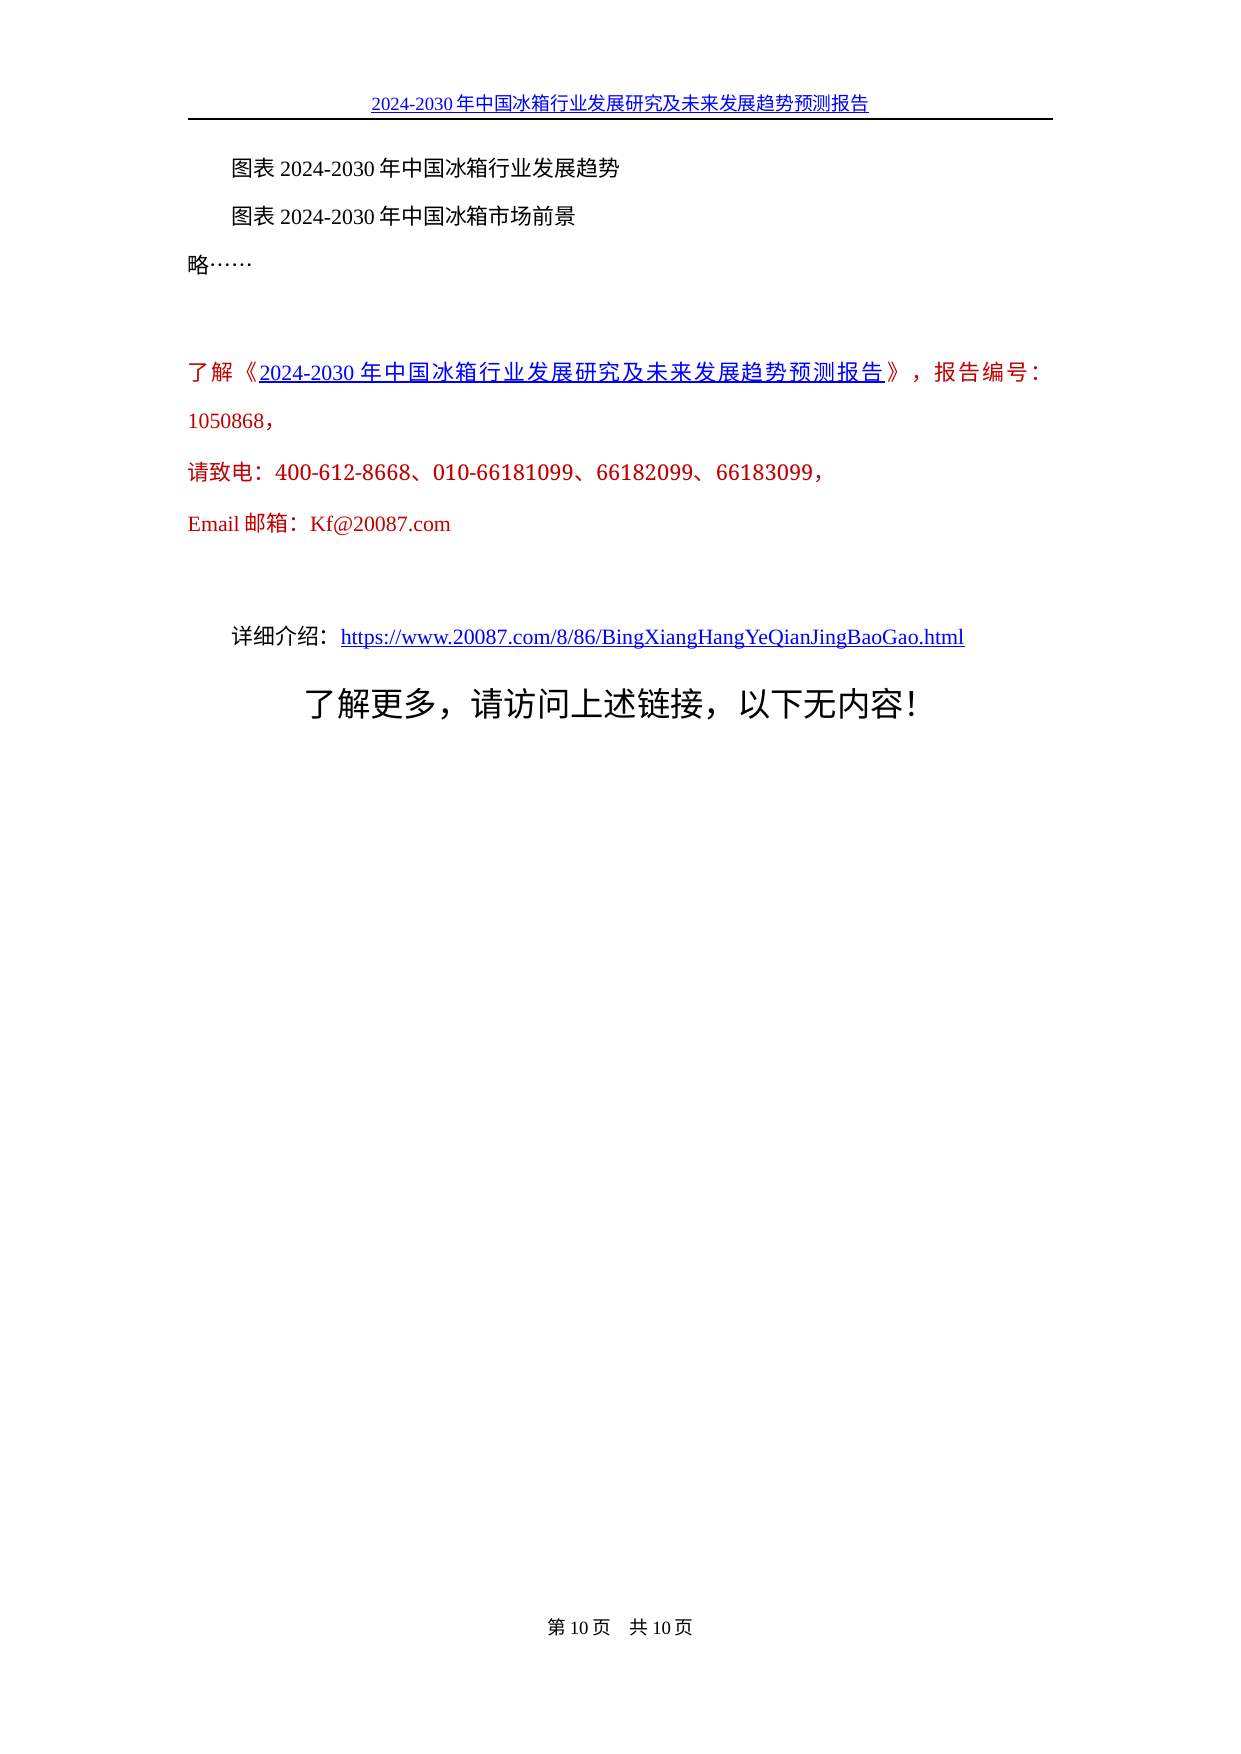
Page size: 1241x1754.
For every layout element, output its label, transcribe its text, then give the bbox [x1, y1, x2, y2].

text Email邮箱：Kf@20087.com [187, 506, 1053, 538]
title 了解更多，请访问上述链接，以下无内容！ [187, 669, 1053, 734]
text 详细介绍：https://www.20087.com/8/86/BingXiangHangYeQianJingBaoGao.html [187, 619, 1053, 651]
text 请致电：400-612-8668、010-66181099、66182099、66183099， [187, 454, 1053, 487]
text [187, 150, 1053, 280]
text 了解《2024-2030年中国冰箱行业发展研究及未来发展趋势预测报告》，报告编号：1050868， [187, 354, 1053, 435]
